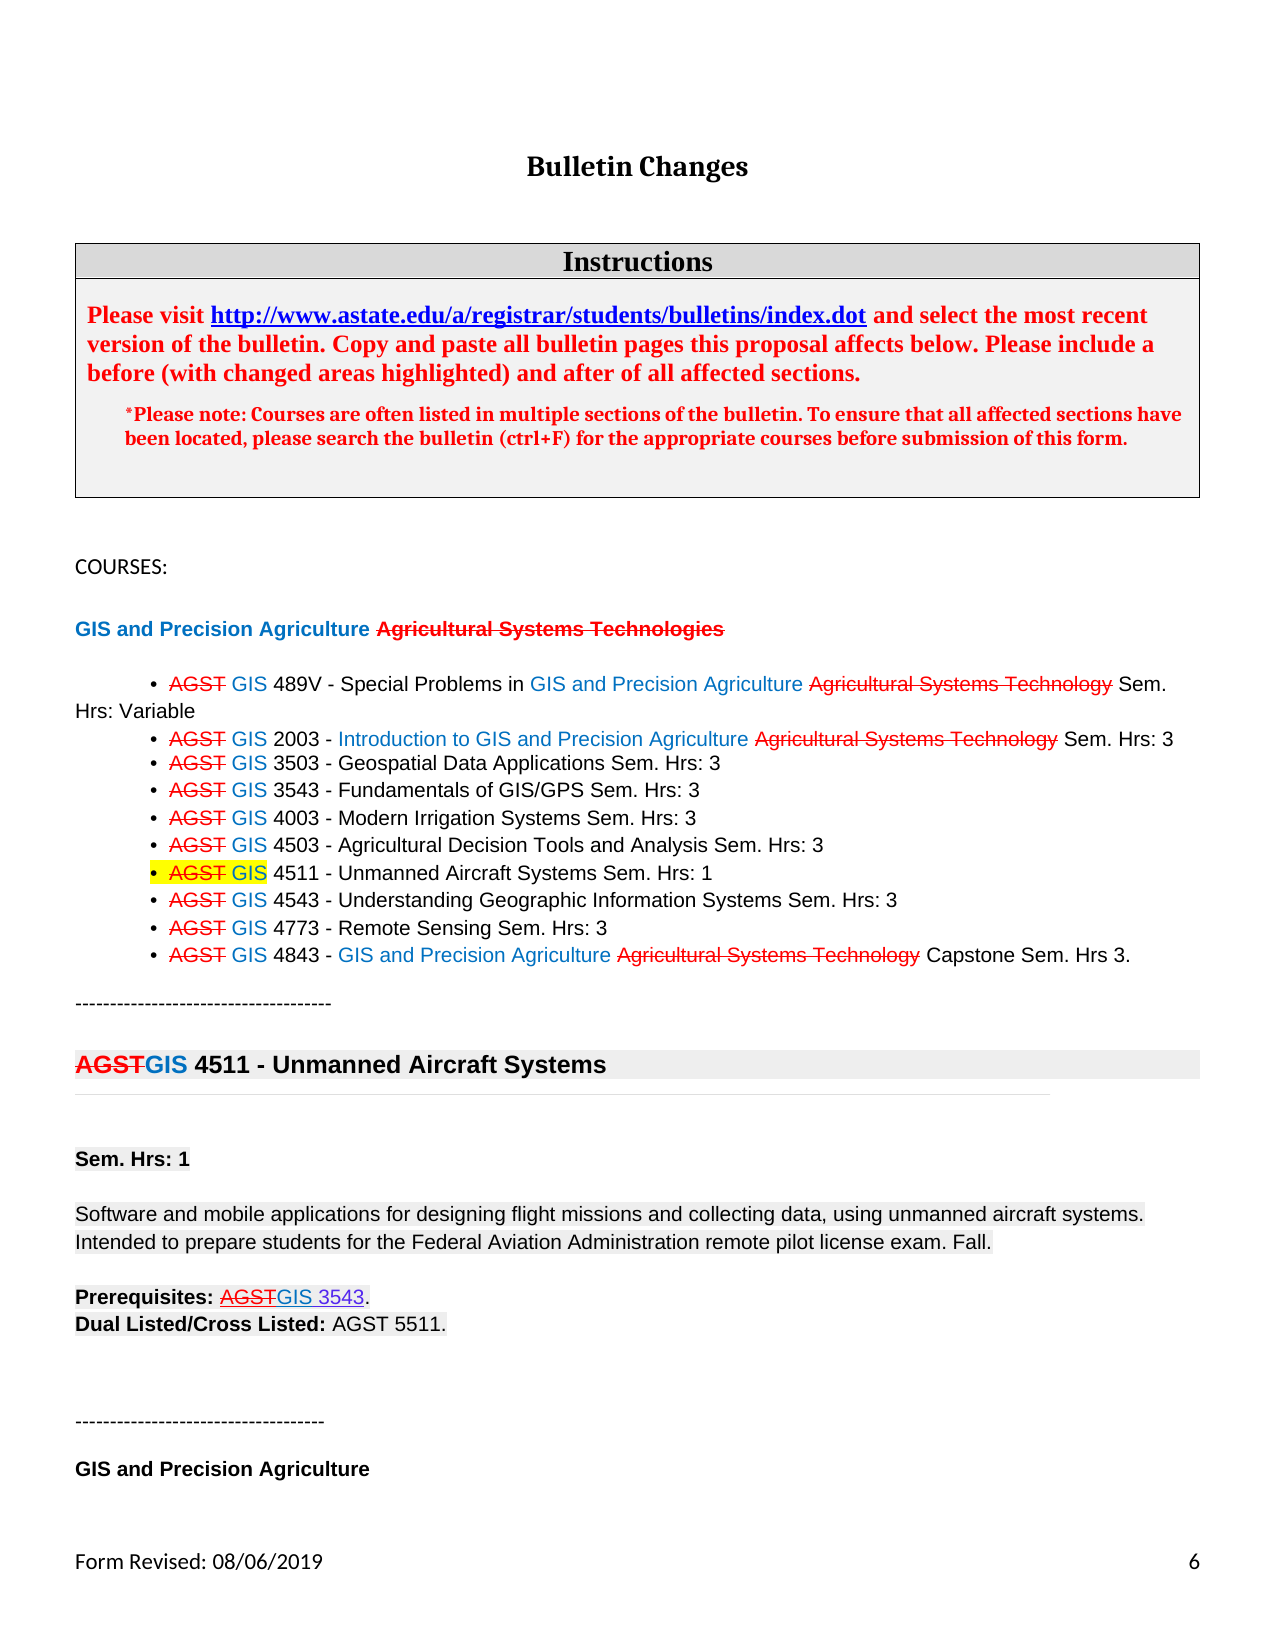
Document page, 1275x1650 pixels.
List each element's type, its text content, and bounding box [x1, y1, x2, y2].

text Bulletin Changes [75, 150, 1200, 183]
table_cell Please visit http://www.astate.edu/a/registrar/students/bulletins/index.dot and select the most recent version of the bulletin. Copy and paste all bulletin pages this proposal affects below. Please include a before (with changed areas highlighted) and after of all affected sections. *Please note: Courses are often listed in multiple sections of the bulletin. To ensure that all affected sections have been located, please search the bulletin (ctrl+F) for the appropriate courses before submission of this form. [76, 279, 1199, 497]
table_header Instructions [76, 244, 1199, 277]
